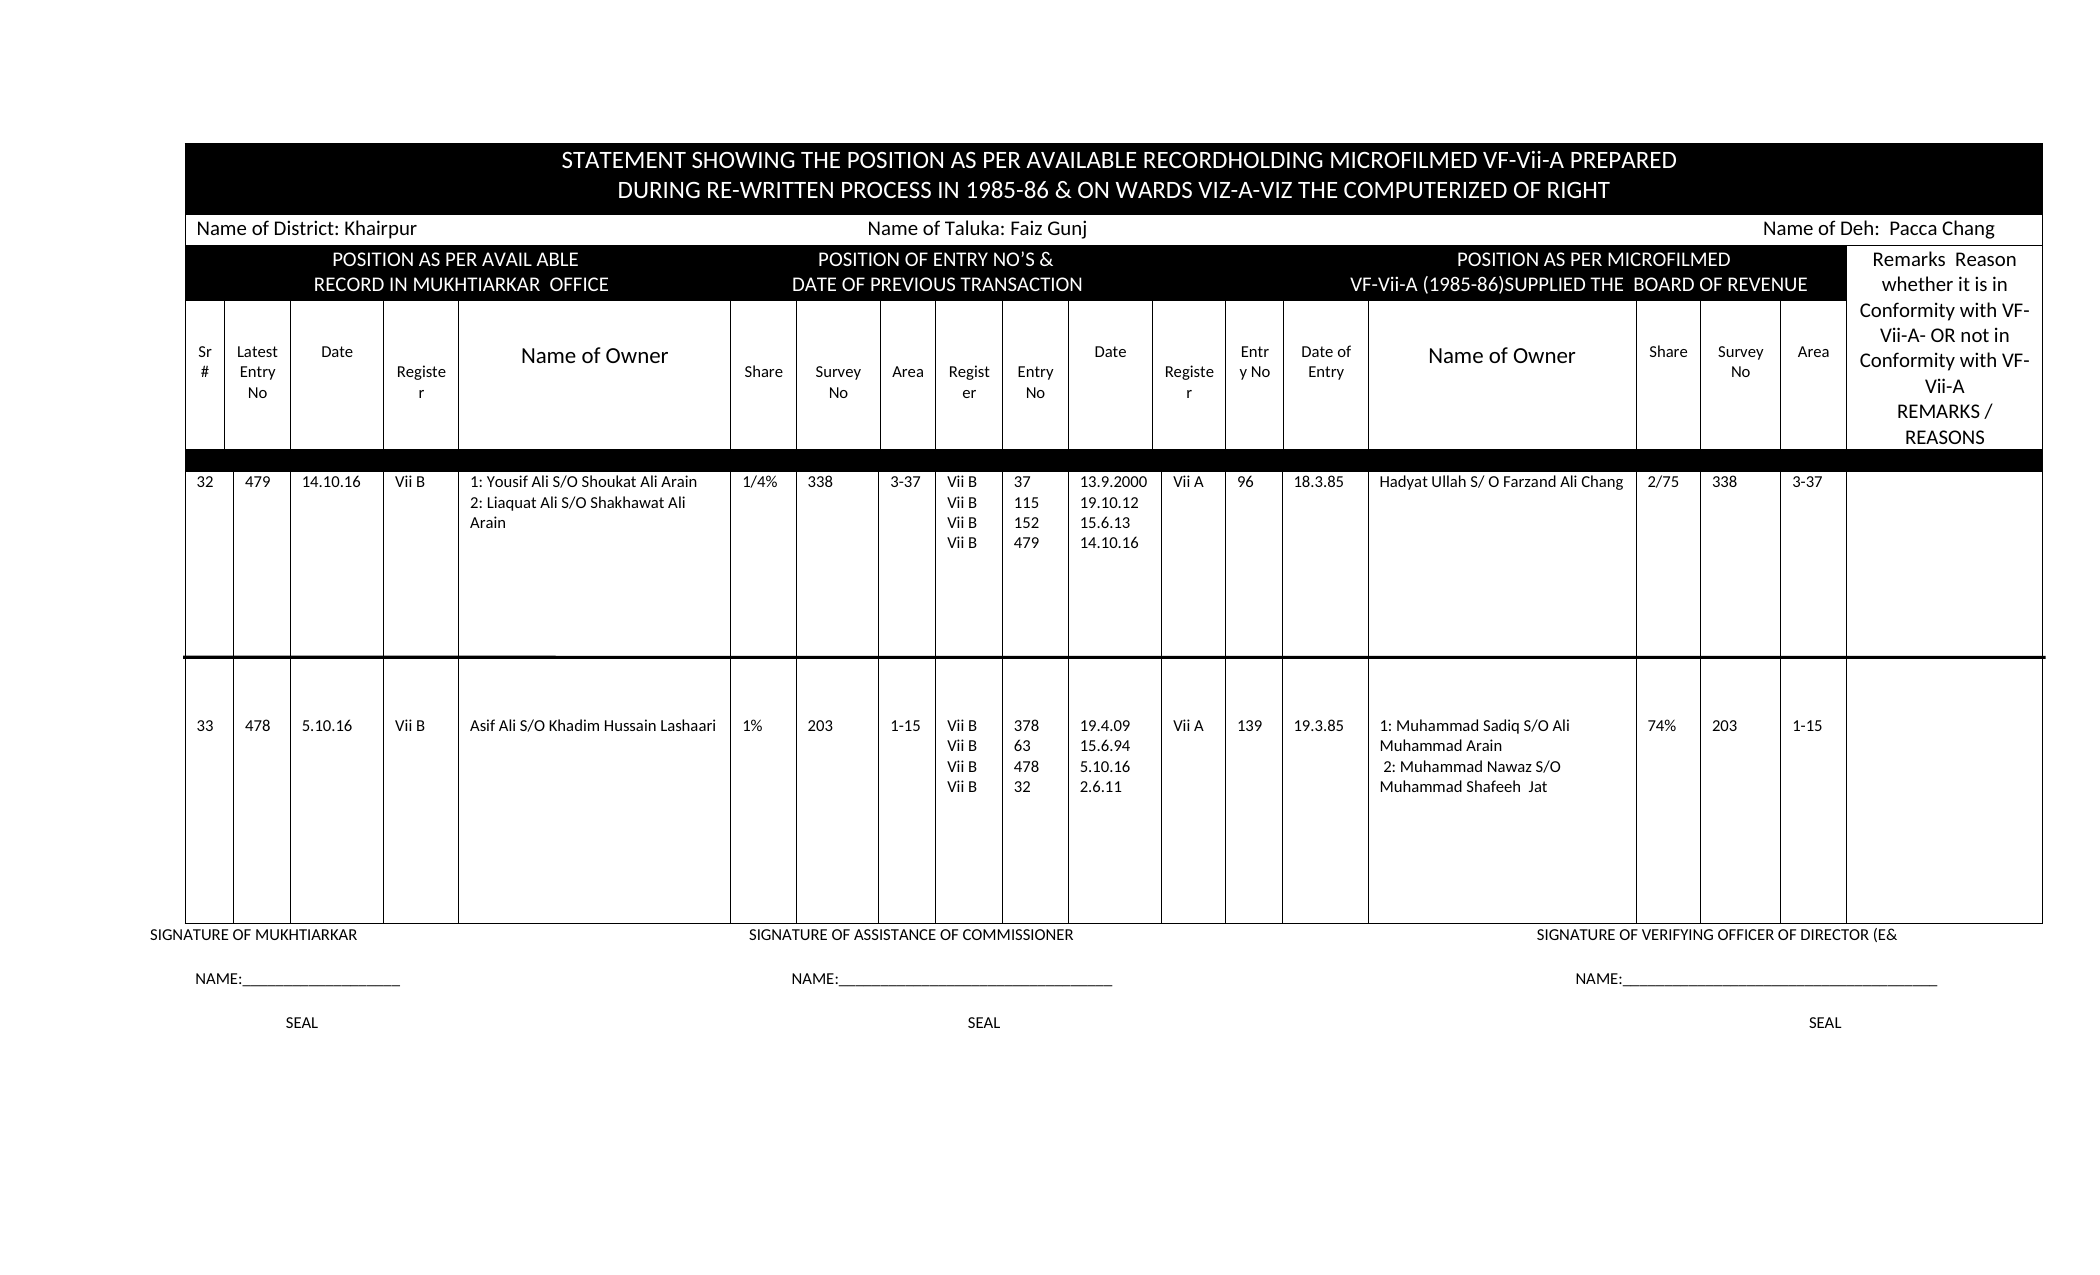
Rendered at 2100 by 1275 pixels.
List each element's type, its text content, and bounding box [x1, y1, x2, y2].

table_cell [1847, 472, 2042, 655]
table_cell Sr # [186, 301, 224, 449]
table_cell Vii A Vii A [1162, 472, 1225, 655]
table_cell 18.3.85 19.3.85 [1283, 472, 1368, 655]
table_cell 32 33 [186, 659, 233, 923]
table_cell 18.3.85 19.3.85 [1283, 659, 1368, 923]
table_cell 96 139 [1226, 659, 1282, 923]
table_cell Share [1637, 301, 1700, 449]
table_cell 479 478 [234, 472, 290, 655]
table_cell Register [1153, 301, 1225, 449]
table_cell Vii A Vii A [1162, 659, 1225, 923]
table_cell Date of Entry [1284, 301, 1368, 449]
table_cell 1/4% 1% [731, 659, 796, 923]
table_header STATEMENT SHOWING THE POSITION AS PER AVAILABLE RECORDHOLDING MICROFILMED VF-Vii-A PREPARED DURING RE-WRITTEN PROCESS IN 1985-86 & ON WARDS VIZ-A-VIZ THE COMPUTERIZED OF RIGHT [186, 144, 2042, 214]
table_cell 338 203 [1701, 659, 1780, 923]
table_cell Register [936, 301, 1002, 449]
table_cell 1: Yousif Ali S/O Shoukat Ali Arain 2: Liaquat Ali S/O Shakhawat Ali Arain Asif Ali S/O Khadim Hussain Lashaari [459, 472, 730, 655]
table_cell 14.10.16 5.10.16 [291, 472, 383, 655]
table_cell Remarks Reason whether it is in Conformity with VF-Vii-A- OR not in Conformity with VF-Vii-A REMARKS / REASONS [1847, 246, 2042, 449]
table_cell Survey No [1701, 301, 1780, 449]
table_cell Share [731, 301, 796, 449]
table_cell [186, 450, 2042, 471]
table_cell 3-37 1-15 [1781, 659, 1846, 923]
table_cell 1/4% 1% [731, 472, 796, 655]
table_cell 2/75 74% [1637, 472, 1700, 655]
table_cell Name of Owner [1369, 301, 1636, 449]
table_cell Hadyat Ullah S/ O Farzand Ali Chang 1: Muhammad Sadiq S/O Ali Muhammad Arain 2: Muhammad Nawaz S/O Muhammad Shafeeh Jat [1369, 659, 1636, 923]
table_cell Latest Entry No [225, 301, 290, 449]
table_cell Survey No [797, 301, 880, 449]
table_cell 14.10.16 5.10.16 [291, 659, 383, 923]
table_cell 37 115 152 479 378 63 478 32 [1003, 472, 1068, 655]
table_cell Vii B Vii B Vii B Vii B Vii B Vii B Vii B Vii B [936, 472, 1002, 655]
table_cell 13.9.2000 19.10.12 15.6.13 14.10.16 19.4.09 15.6.94 5.10.16 2.6.11 [1069, 659, 1161, 923]
table_cell Vii B Vii B Vii B Vii B Vii B Vii B Vii B Vii B [936, 659, 1002, 923]
table_cell Vii B Vii B [384, 472, 458, 655]
table_cell 338 203 [797, 472, 878, 655]
table_cell 2/75 74% [1637, 659, 1700, 923]
table_cell Name of District: Khairpur Name of Taluka: Faiz Gunj Name of Deh: Pacca Chang [186, 215, 2042, 245]
table_cell Entry No [1003, 301, 1068, 449]
text SEAL SEAL SEAL [150, 1012, 1950, 1033]
table_cell 338 203 [797, 659, 878, 923]
text SIGNATURE OF MUKHTIARKAR SIGNATURE OF ASSISTANCE OF COMMISSIONER SIGNATURE OF VERIFYING OFFICER OF DIRECTOR (E& [150, 163, 1950, 944]
table_cell Name of Owner [459, 301, 730, 449]
table_cell Date [1069, 301, 1152, 449]
text NAME:___________________ NAME:_________________________________ NAME:______________________________________ [150, 968, 1950, 988]
table_cell 32 33 [186, 472, 233, 655]
table_cell 479 478 [234, 659, 290, 923]
table_cell 96 139 [1226, 472, 1282, 655]
table_cell [1847, 659, 2042, 923]
table_cell POSITION AS PER AVAIL ABLE POSITION OF ENTRY NO’S & POSITION AS PER MICROFILMED RECORD IN MUKHTIARKAR OFFICE DATE OF PREVIOUS TRANSACTION VF-Vii-A (1985-86)SUPPLIED THE BOARD OF REVENUE [186, 246, 1846, 300]
table_cell 37 115 152 479 378 63 478 32 [1003, 659, 1068, 923]
table_cell 338 203 [1701, 472, 1780, 655]
table_cell Register [384, 301, 458, 449]
table_cell 3-37 1-15 [1781, 472, 1846, 655]
table_cell 3-37 1-15 [879, 659, 935, 923]
table_cell 13.9.2000 19.10.12 15.6.13 14.10.16 19.4.09 15.6.94 5.10.16 2.6.11 [1069, 472, 1161, 655]
table_cell Area [881, 301, 935, 449]
table_cell Area [1781, 301, 1846, 449]
table_cell Hadyat Ullah S/ O Farzand Ali Chang 1: Muhammad Sadiq S/O Ali Muhammad Arain 2: Muhammad Nawaz S/O Muhammad Shafeeh Jat [1369, 472, 1636, 655]
table_cell 1: Yousif Ali S/O Shoukat Ali Arain 2: Liaquat Ali S/O Shakhawat Ali Arain Asif Ali S/O Khadim Hussain Lashaari [459, 659, 730, 923]
table_cell Entry No [1226, 301, 1283, 449]
table_cell Vii B Vii B [384, 659, 458, 923]
table_cell 3-37 1-15 [879, 472, 935, 655]
table_cell Date [291, 301, 383, 449]
